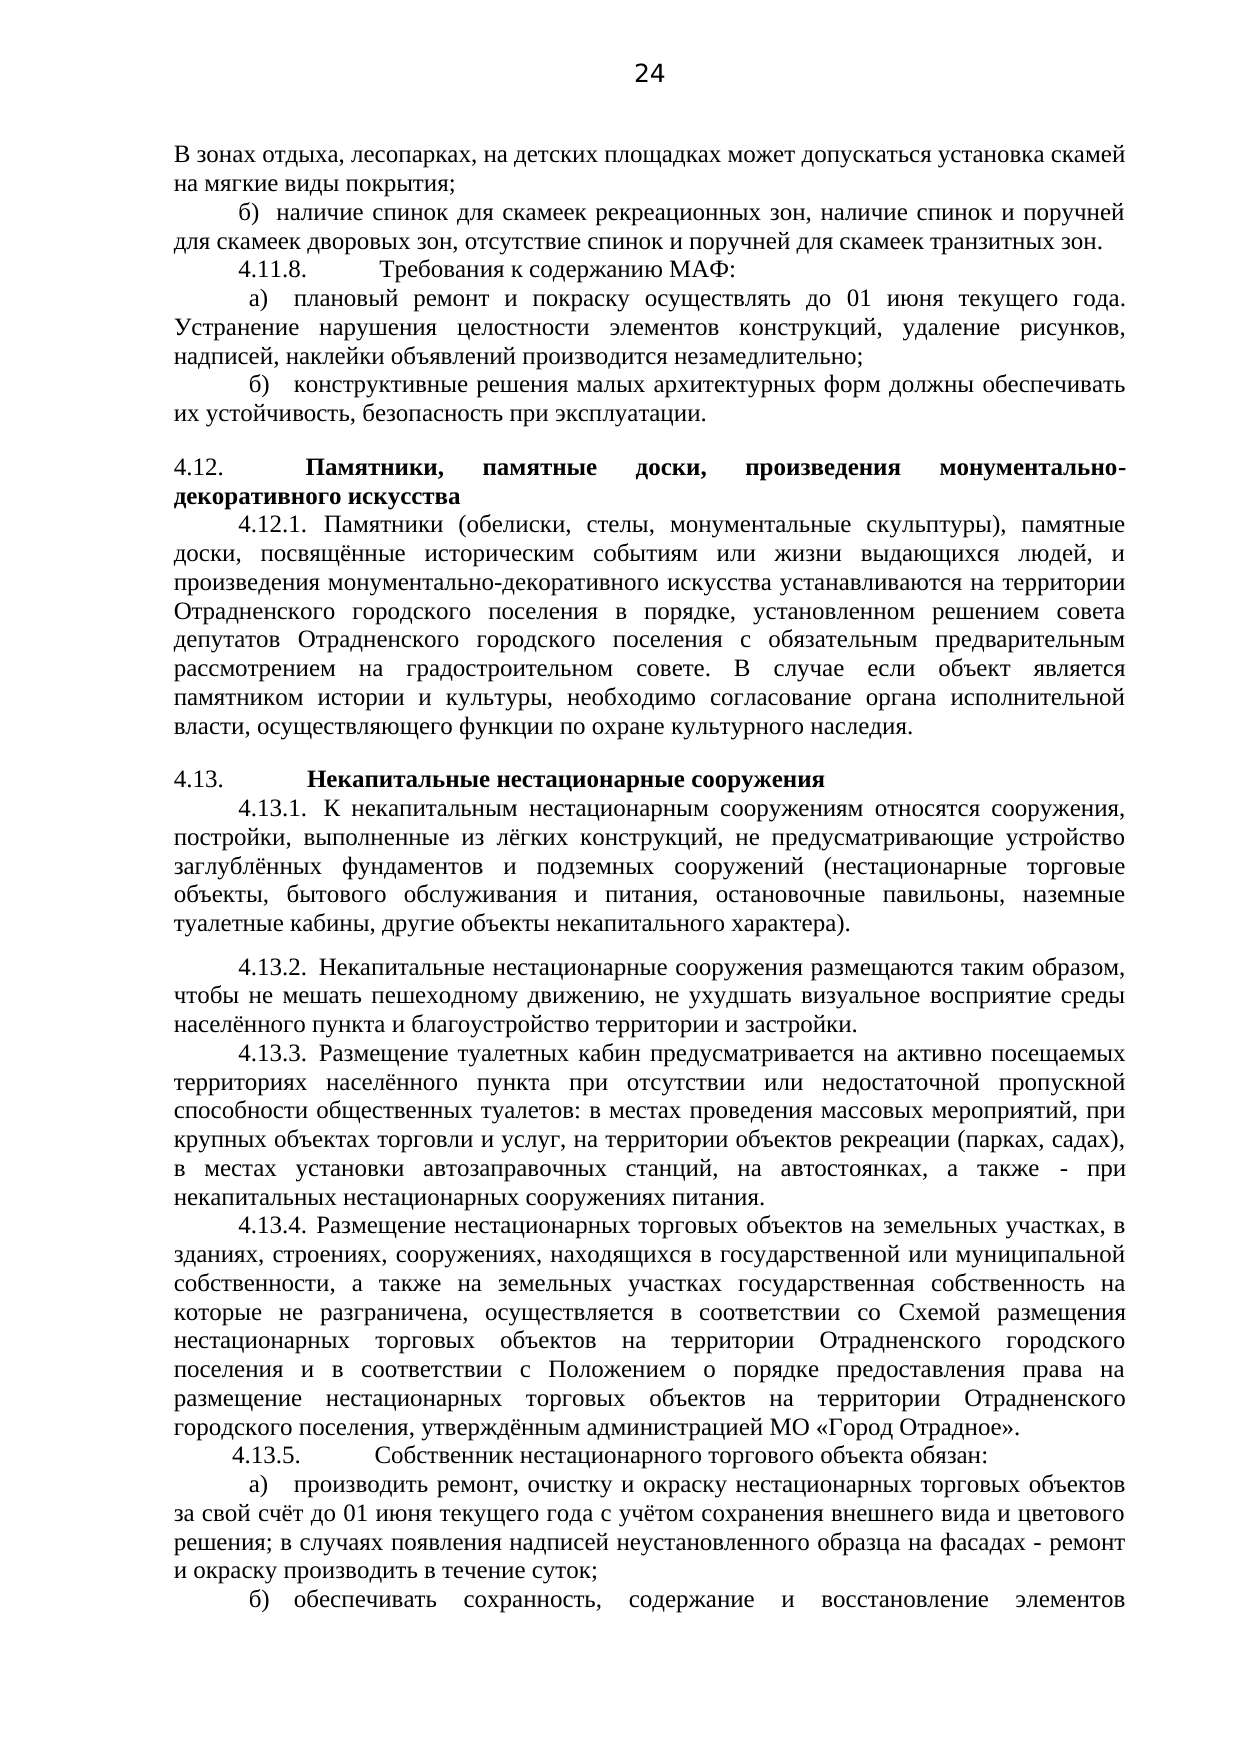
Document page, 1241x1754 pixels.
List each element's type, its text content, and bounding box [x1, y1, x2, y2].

list конструктивные решения малых архитектурных форм должны обеспечивать их устойчивость, безопасность при эксплуатации. [173, 369, 1126, 427]
list Некапитальные нестационарные сооружения размещаются таким образом, чтобы не мешать пешеходному движению, не ухудшать визуальное восприятие среды населённого пункта и благоустройство территории и застройки. [173, 952, 1126, 1038]
list К некапитальным нестационарным сооружениям относятся сооружения, постройки, выполненные из лёгких конструкций, не предусматривающие устройство заглублённых фундаментов и подземных сооружений (нестационарные торговые объекты, бытового обслуживания и питания, остановочные павильоны, наземные туалетные кабины, другие объекты некапитального характера). [173, 793, 1126, 937]
list Требования к содержанию МАФ: [173, 254, 1126, 283]
list Некапитальные нестационарные сооружения [173, 764, 1126, 793]
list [173, 139, 1126, 197]
list производить ремонт, очистку и окраску нестационарных торговых объектов за свой счёт до 01 июня текущего года с учётом сохранения внешнего вида и цветового решения; в случаях появления надписей неустановленного образца на фасадах - ремонт и окраску производить в течение суток; [173, 1469, 1126, 1584]
list Размещение нестационарных торговых объектов на земельных участках, в зданиях, строениях, сооружениях, находящихся в государственной или муниципальной собственности, а также на земельных участках государственная собственность на которые не разграничена, осуществляется в соответствии со Схемой размещения нестационарных торговых объектов на территории Отрадненского городского поселения и в соответствии с Положением о порядке предоставления права на размещение нестационарных торговых объектов на территории Отрадненского городского поселения, утверждённым администрацией МО «Город Отрадное». [173, 1210, 1126, 1440]
list Собственник нестационарного торгового объекта обязан: [173, 1440, 1126, 1469]
list Размещение туалетных кабин предусматривается на активно посещаемых территориях населённого пункта при отсутствии или недостаточной пропускной способности общественных туалетов: в местах проведения массовых мероприятий, при крупных объектах торговли и услуг, на территории объектов рекреации (парках, садах), в местах установки автозаправочных станций, на автостоянках, а также - при некапитальных нестационарных сооружениях питания. [173, 1038, 1126, 1210]
list Памятники (обелиски, стелы, монументальные скульптуры), памятные доски, посвящённые историческим событиям или жизни выдающихся людей, и произведения монументально-декоративного искусства устанавливаются на территории Отрадненского городского поселения в порядке, установленном решением совета депутатов Отрадненского городского поселения с обязательным предварительным рассмотрением на градостроительном совете. В случае если объект является памятником истории и культуры, необходимо согласование органа исполнительной власти, осуществляющего функции по охране культурного наследия. [173, 509, 1126, 739]
list наличие спинок для скамеек рекреационных зон, наличие спинок и поручней для скамеек дворовых зон, отсутствие спинок и поручней для скамеек транзитных зон. [173, 197, 1126, 254]
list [173, 1584, 1126, 1613]
list Памятники, памятные доски, произведения монументальнодекоративного искусства [173, 452, 1126, 509]
list плановый ремонт и покраску осуществлять до 01 июня текущего года. Устранение нарушения целостности элементов конструкций, удаление рисунков, надписей, наклейки объявлений производится незамедлительно; [173, 283, 1126, 369]
